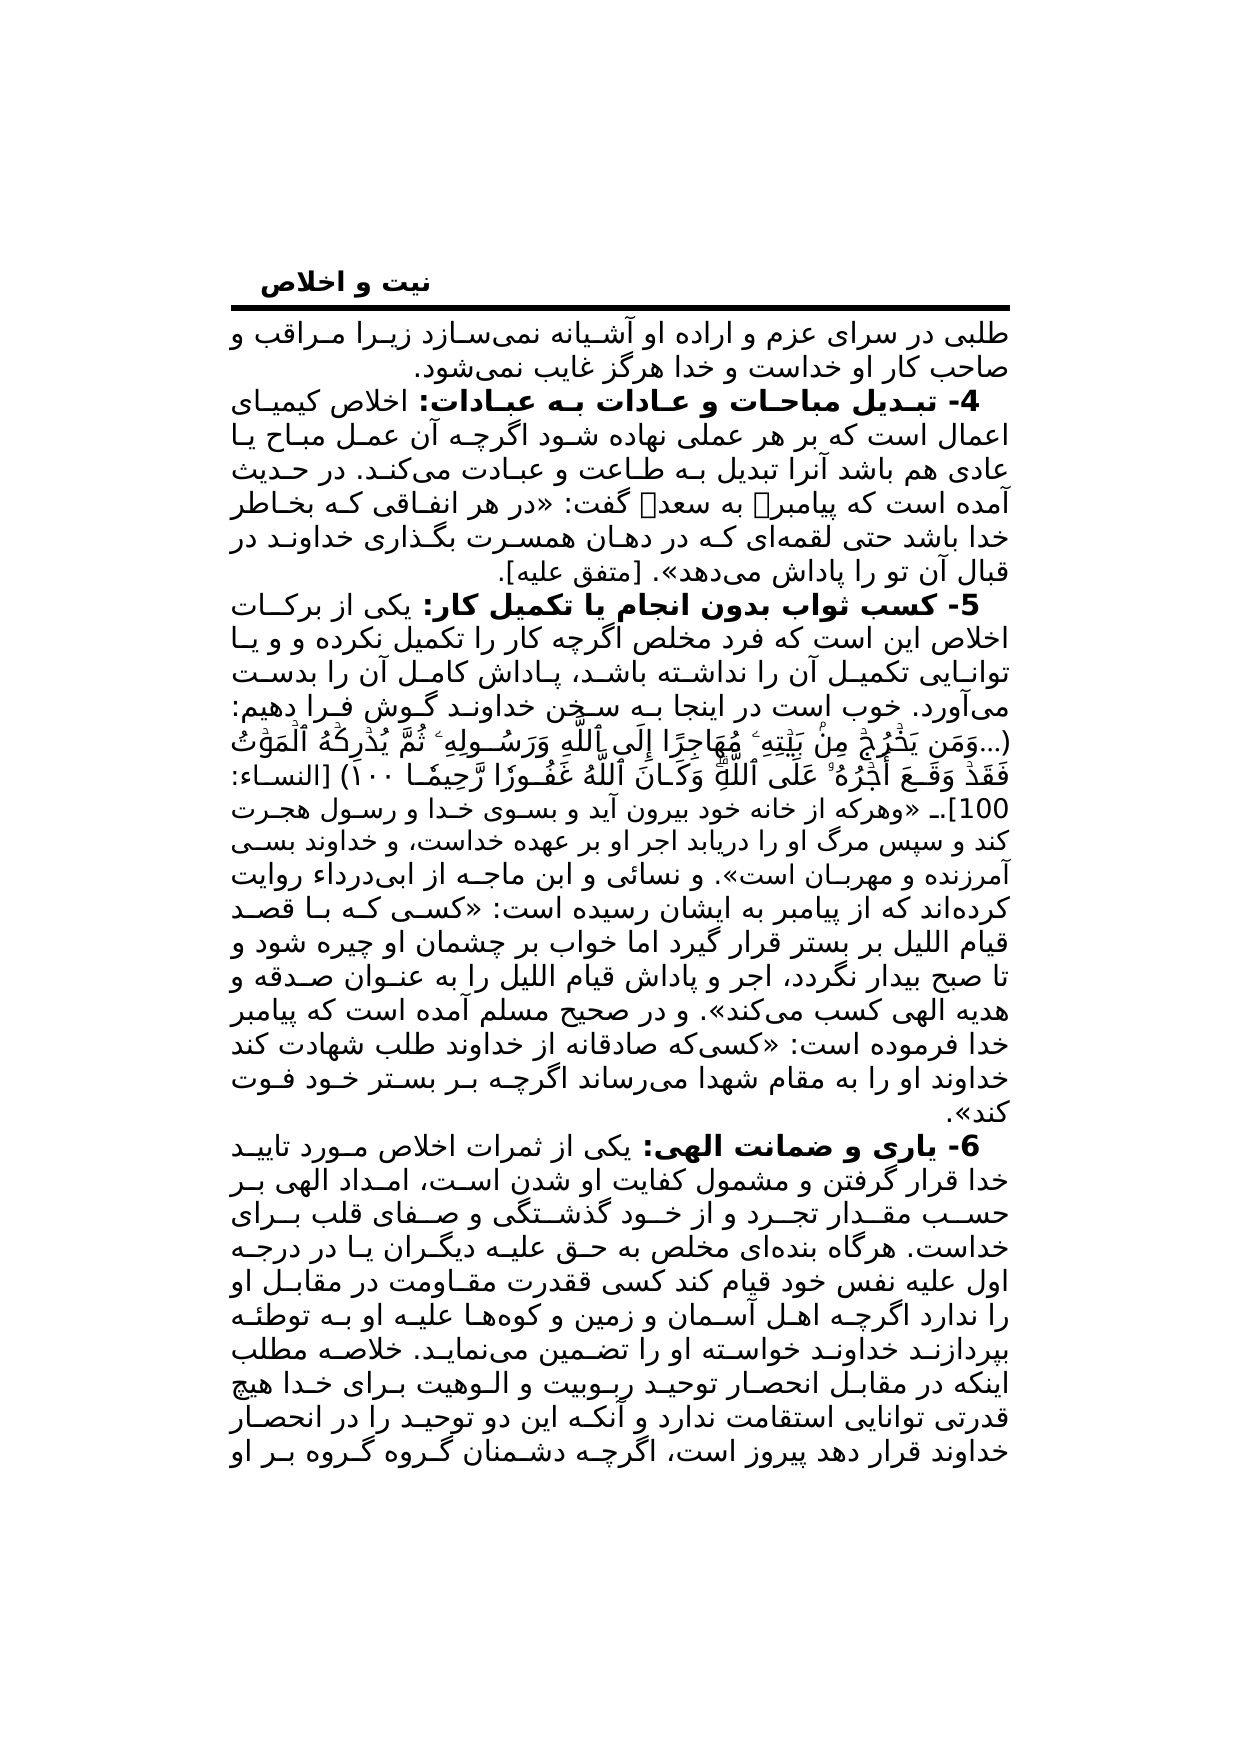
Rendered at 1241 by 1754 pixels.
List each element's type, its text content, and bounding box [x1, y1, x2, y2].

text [230, 316, 1010, 384]
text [230, 1129, 1010, 1468]
text 4- تبدیل مباحات و عادات به عبادات: اخلاص کیمیای اعمال است که بر هر عملی نهاده شود اگرچه آن عمل مباح یا عادی هم باشد آنرا تبدیل به طاعت و عبادت می‌کند. در حدیث آمده است که پیامبر به سعد گفت: «در هر انفاقی که بخاطر خدا باشد حتی لقمه‌ای که در دهان همسرت بگذاری خداوند در قبال آن تو را پاداش می‌دهد». [متفق علیه]. [230, 384, 1010, 588]
text 5- کسب ثواب بدون انجام یا تکمیل کار: یکی از برکات اخلاص این است که فرد مخلص اگرچه کار را تکمیل نکرده و و یا توانایی تکمیل آن را نداشته باشد، پاداش کامل آن را بدست می‌آورد. خوب است در اینجا به سخن خداوند گوش فرا دهیم: ﴿...وَمَن يَخۡرُجۡ مِنۢ بَيۡتِهِۦ مُهَاجِرًا إِلَى ٱللَّهِ وَرَسُولِهِۦ ثُمَّ يُدۡرِكۡهُ ٱلۡمَوۡتُ فَقَدۡ وَقَعَ أَجۡرُهُۥ عَلَى ٱللَّهِۗ وَكَانَ ٱللَّهُ غَفُورٗا رَّحِيمٗا ١٠٠﴾ [النساء: 100]. «وهرکه از خانه خود بیرون آید و بسوی خدا و رسول هجرت کند و سپس مرگ او را دریابد اجر او بر عهده خداست، و خداوند بسی آمرزنده و مهربان است». و نسائی و ابن ماجه از ابی‌درداء روایت کرده‌اند که از پیامبر به ایشان رسیده است: «کسی که با قصد قیام اللیل بر بستر قرار گیرد اما خواب بر چشمان او چیره شود و تا صبح بیدار نگردد، اجر و پاداش قیام اللیل را به عنوان صدقه و هدیه الهی کسب می‌کند». و در صحیح مسلم آمده است که پیامبر خدا فرموده است: «کسی‌که صادقانه از خداوند طلب شهادت کند خداوند او را به مقام شهدا می‌رساند اگرچه بر بستر خود فوت کند». [230, 588, 1010, 1129]
